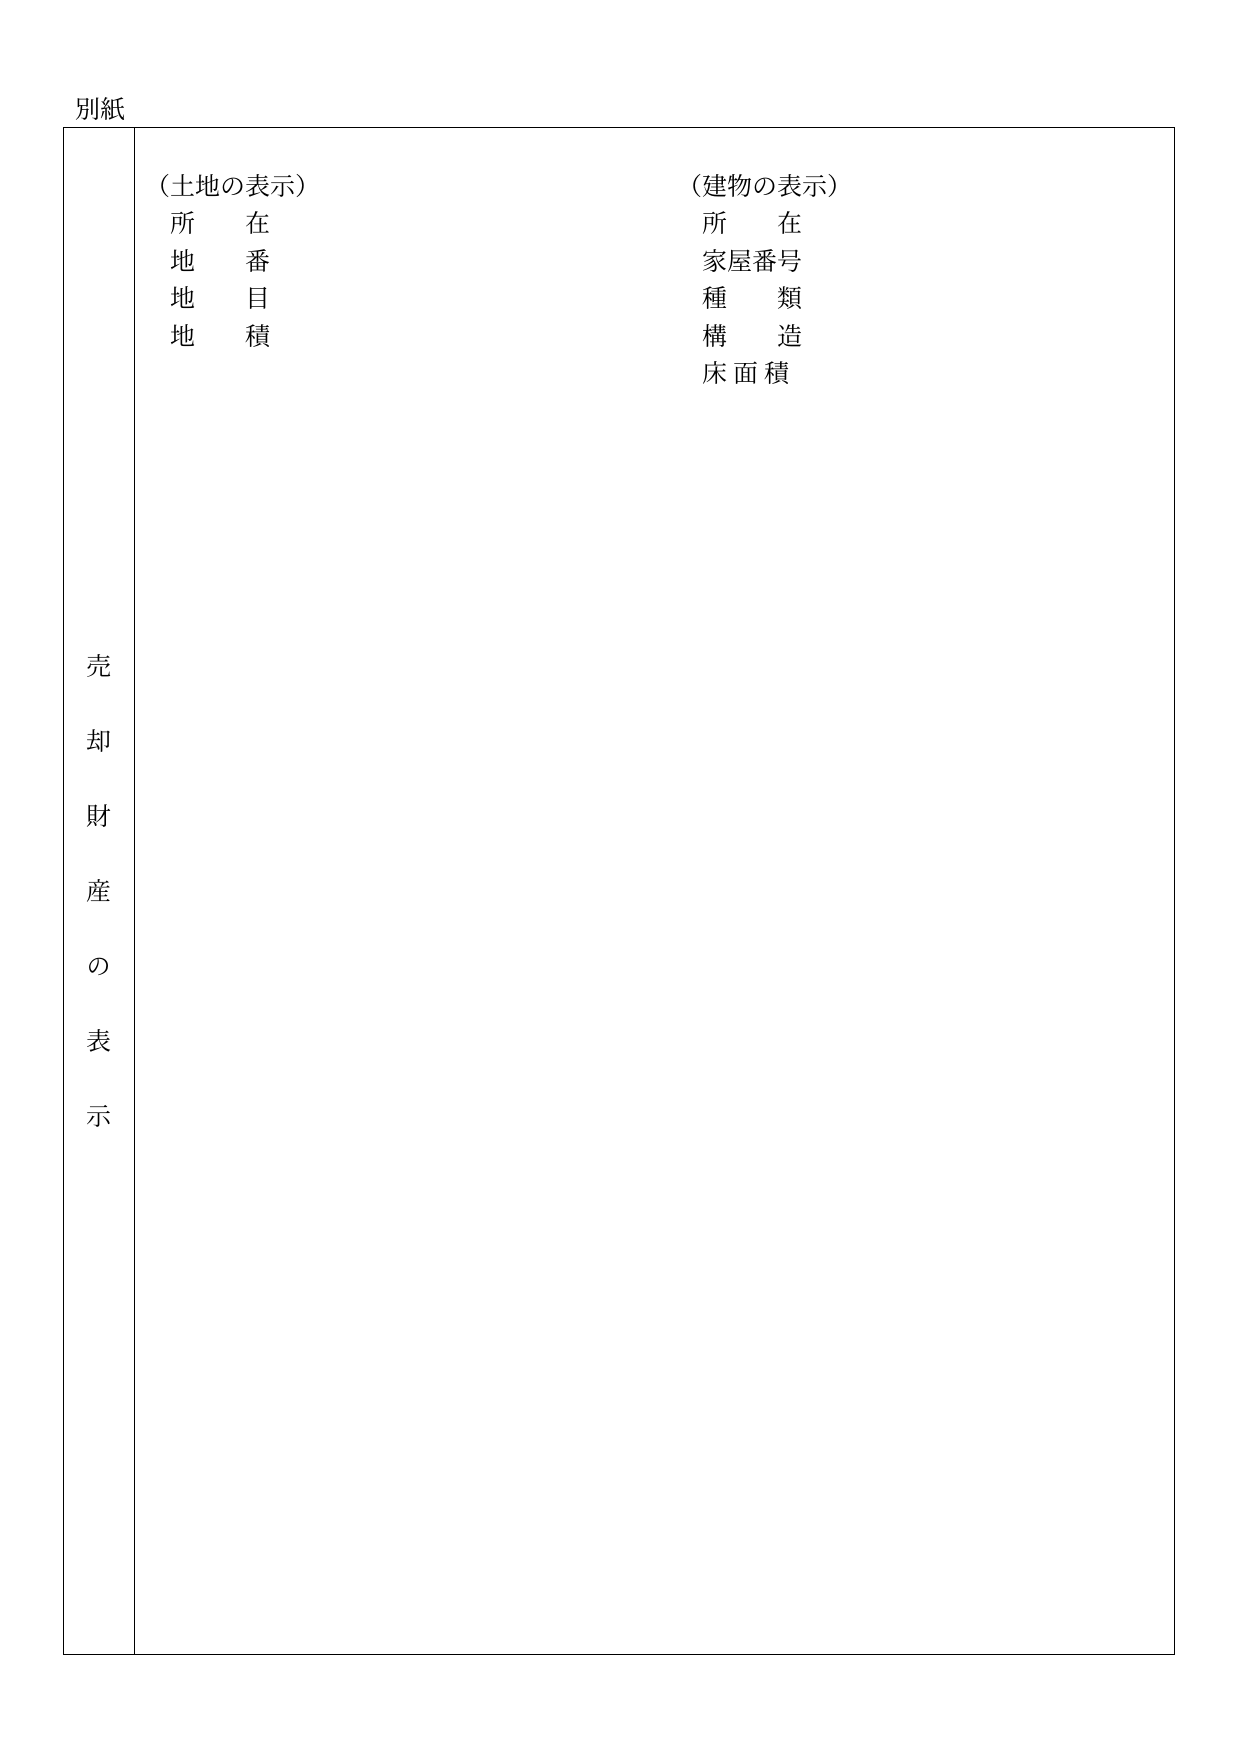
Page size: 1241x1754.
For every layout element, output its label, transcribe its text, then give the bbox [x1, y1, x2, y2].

table_header （土地の表示） 所 在 地 番 地 目 地 積 [135, 128, 666, 1654]
text 別紙 [75, 89, 1165, 127]
table_header （建物の表示） 所 在 家屋番号 種 類 構 造 床 面 積 [666, 128, 1174, 1654]
table_header 売 却 財 産 の 表 示 [64, 128, 134, 1654]
